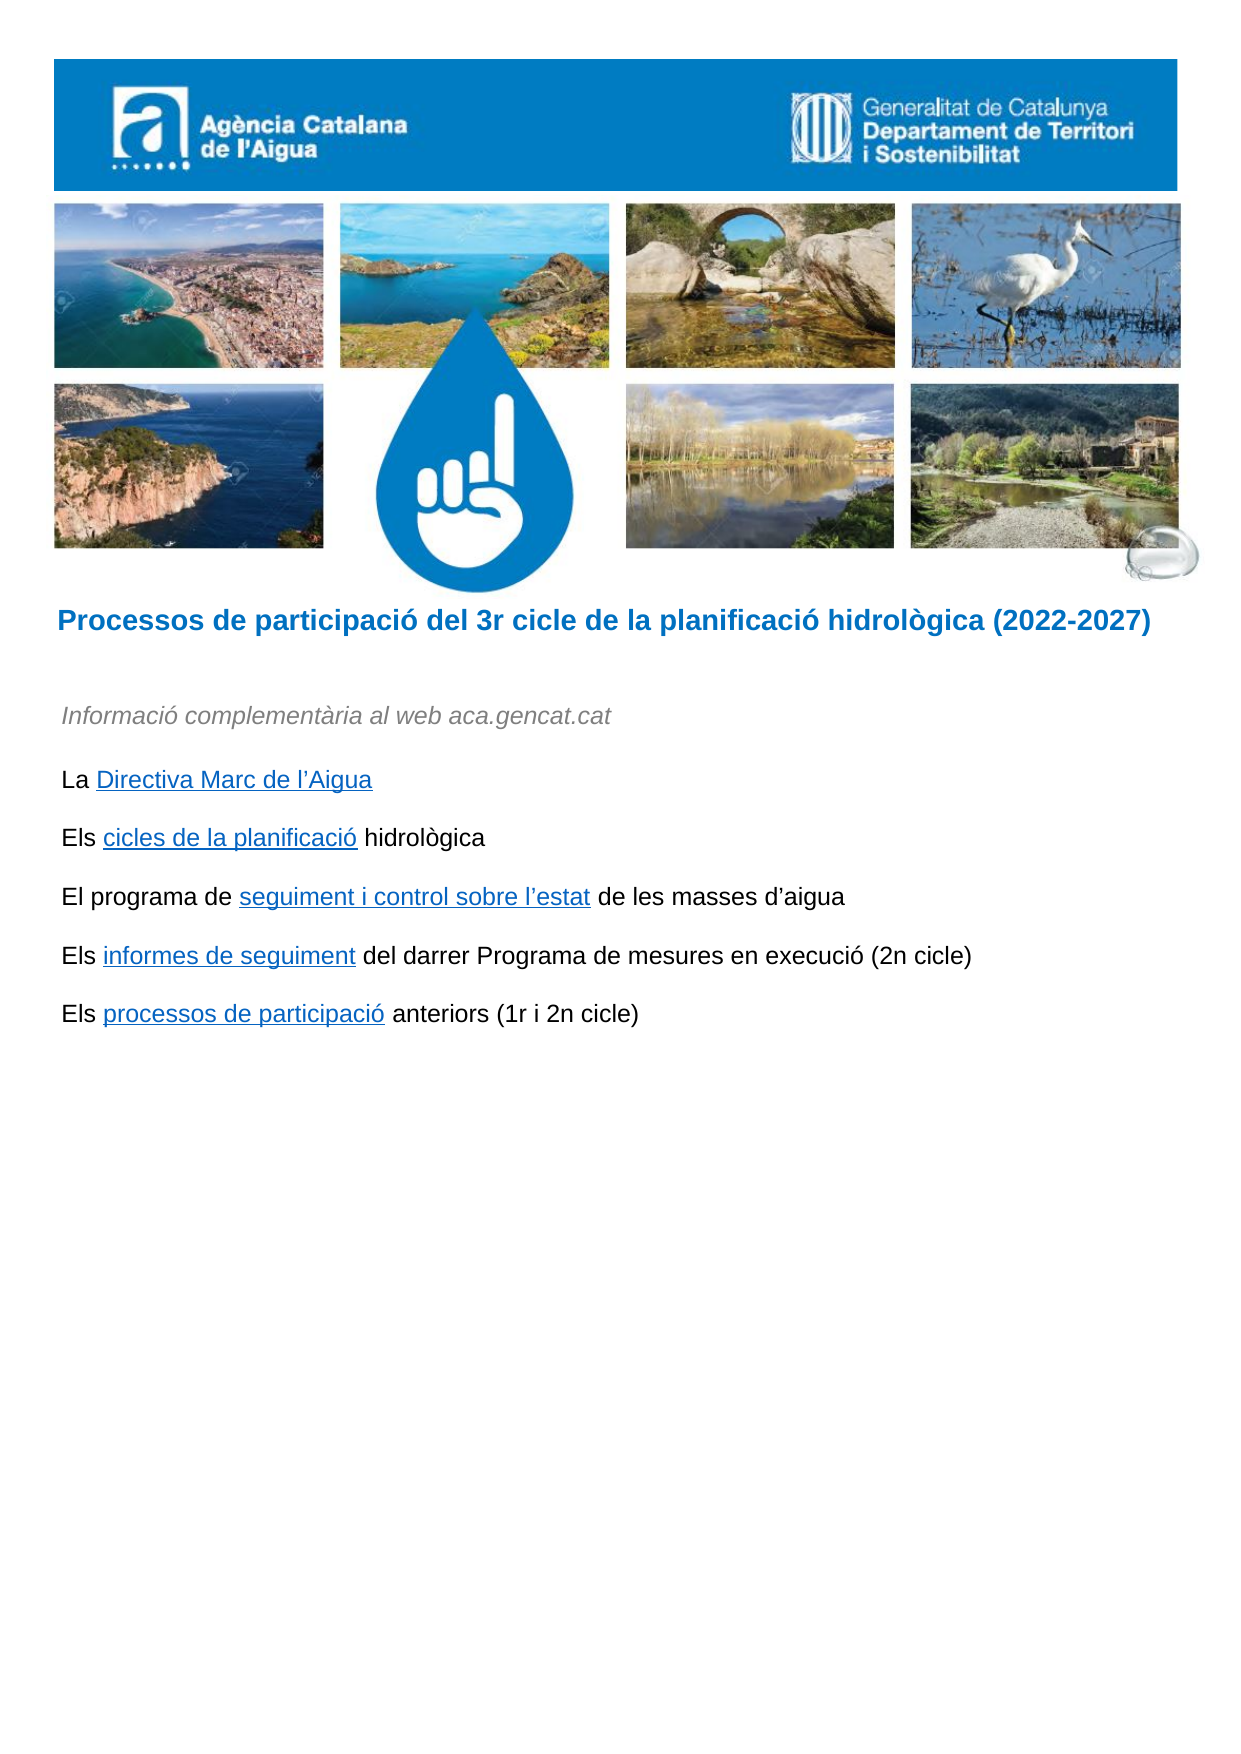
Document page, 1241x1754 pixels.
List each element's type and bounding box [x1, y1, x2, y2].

picture [52, 59, 1177, 191]
picture [46, 195, 1205, 600]
